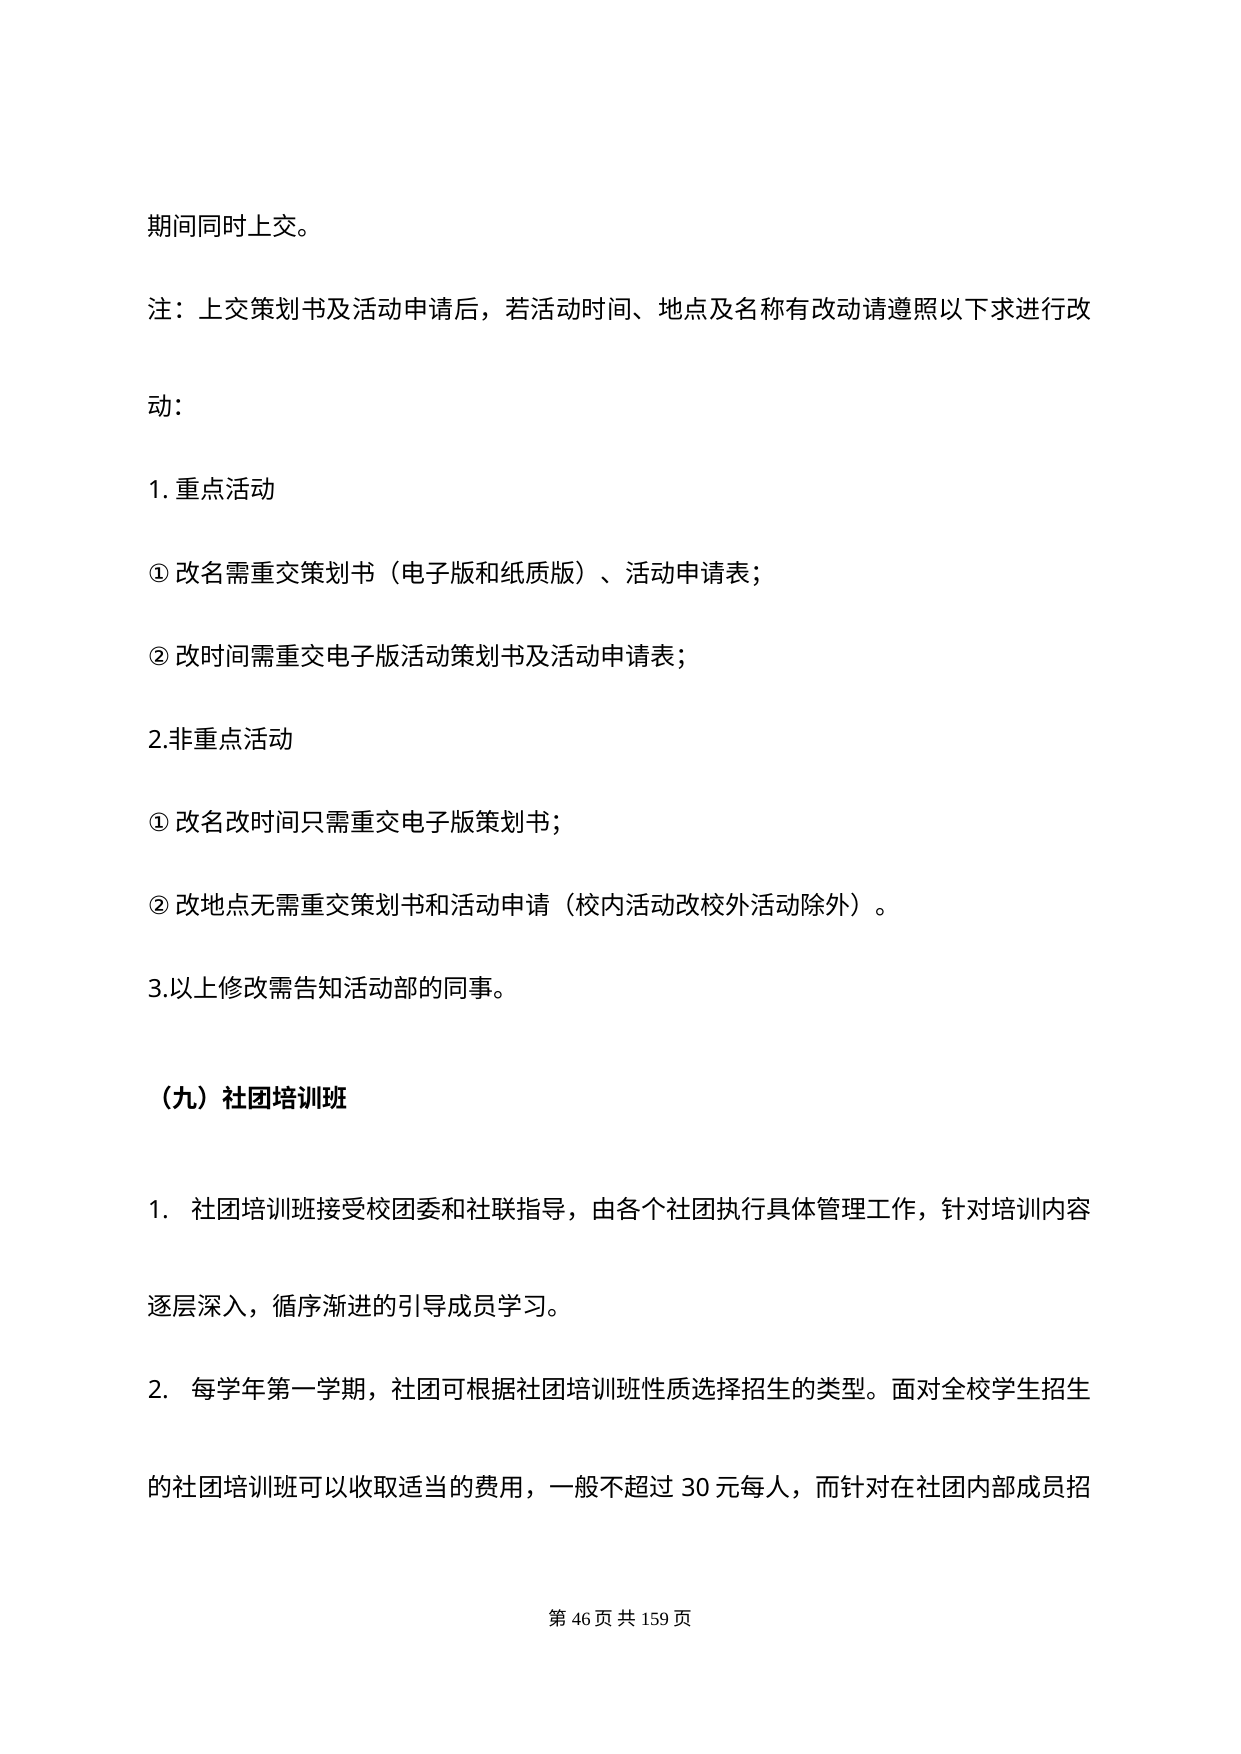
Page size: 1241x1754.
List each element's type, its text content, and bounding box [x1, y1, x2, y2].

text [148, 192, 1092, 257]
text 3.以上修改需告知活动部的同事。 [148, 954, 1092, 1019]
subtitle （九）社团培训班 [148, 1064, 1092, 1129]
text ②改时间需重交电子版活动策划书及活动申请表； [148, 622, 1092, 687]
text ①改名需重交策划书（电子版和纸质版）、活动申请表； [148, 539, 1092, 604]
text ②改地点无需重交策划书和活动申请（校内活动改校外活动除外）。 [148, 871, 1092, 936]
text 注：上交策划书及活动申请后，若活动时间、地点及名称有改动请遵照以下求进行改动： [148, 275, 1092, 437]
text 1. 重点活动 [148, 456, 1092, 521]
text ①改名改时间只需重交电子版策划书； [148, 788, 1092, 853]
text 2.非重点活动 [148, 705, 1092, 770]
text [148, 1355, 1092, 1518]
text 1. 社团培训班接受校团委和社联指导，由各个社团执行具体管理工作，针对培训内容逐层深入，循序渐进的引导成员学习。 [148, 1175, 1092, 1337]
